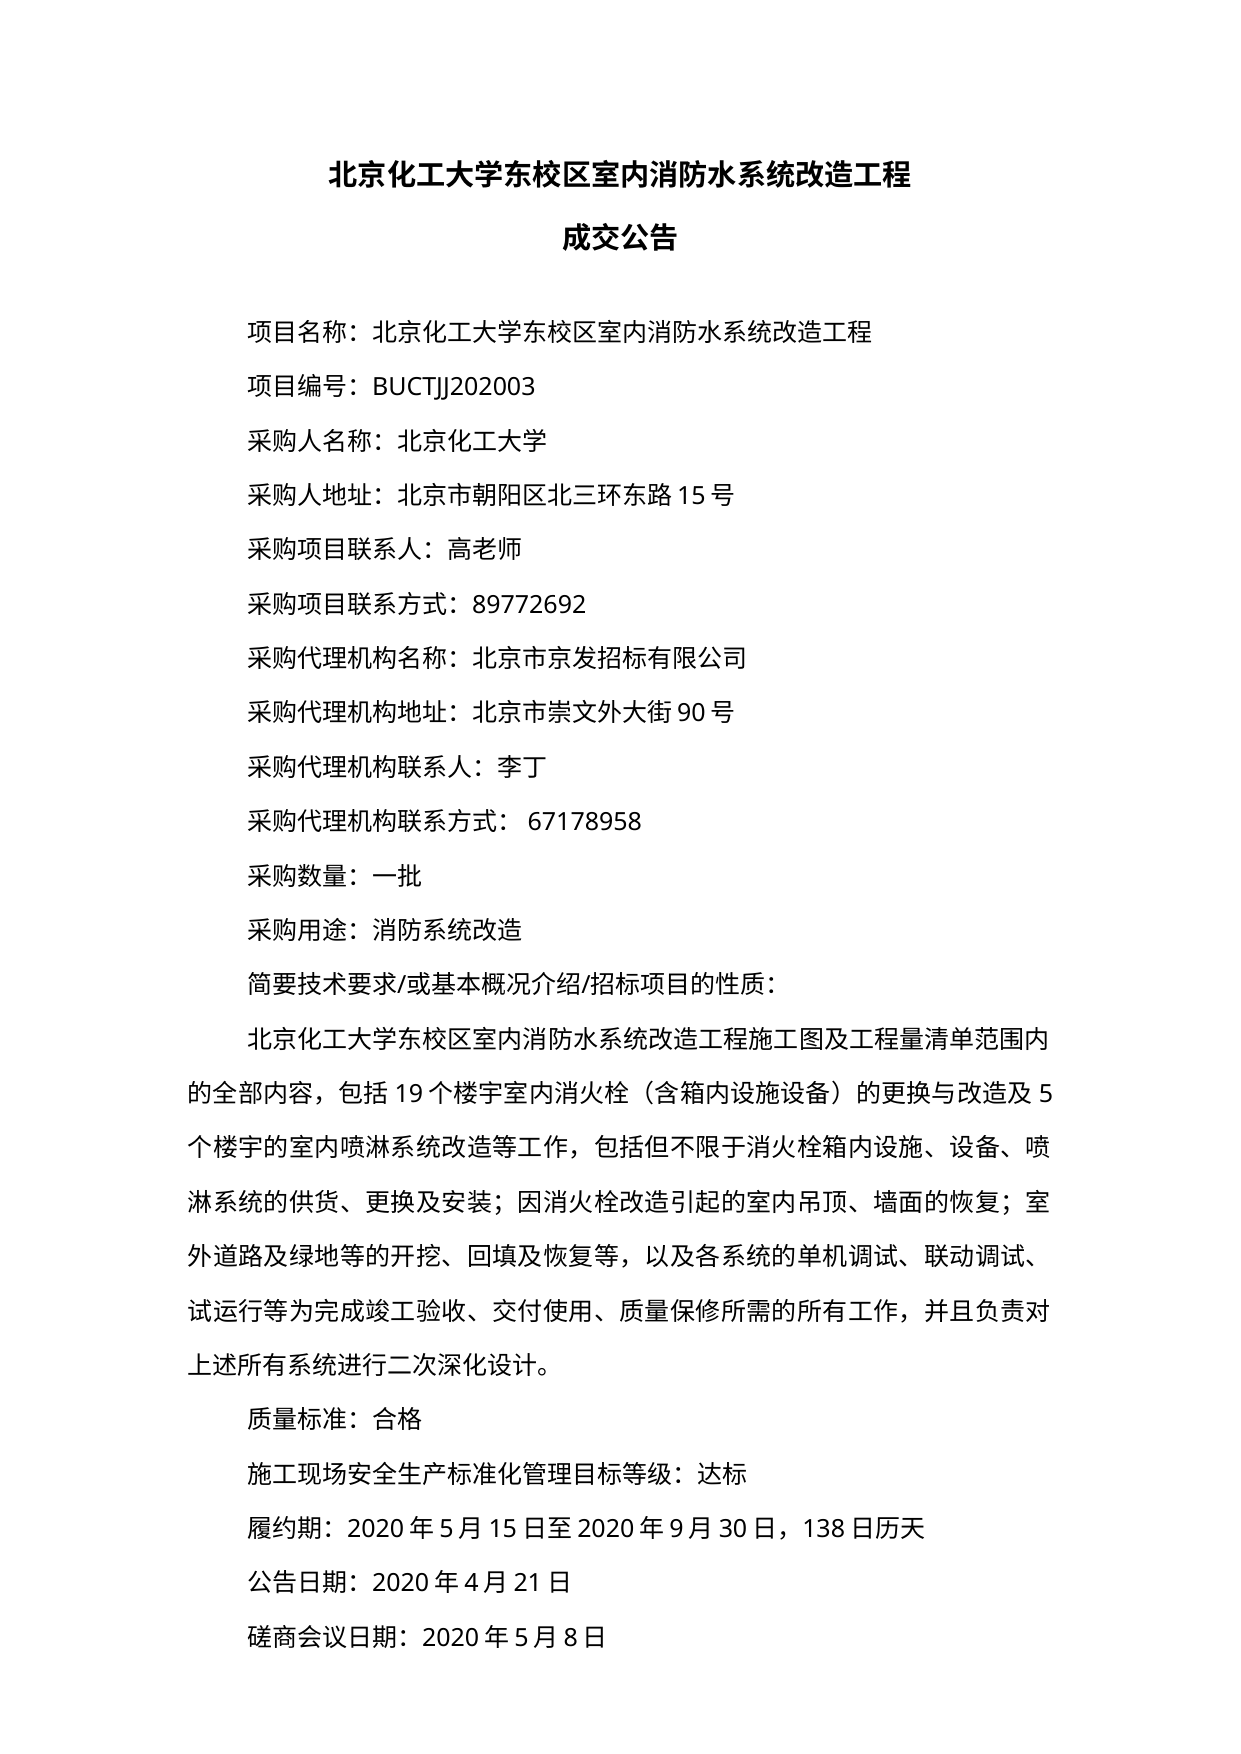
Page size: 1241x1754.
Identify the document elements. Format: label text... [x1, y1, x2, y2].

text 质量标准：合格 [187, 1400, 1053, 1436]
text 公告日期：2020年4月21日 [187, 1563, 1053, 1599]
text 项目编号：BUCTJJ202003 [187, 367, 1053, 403]
text 采购项目联系方式：89772692 [187, 584, 1053, 620]
text 简要技术要求/或基本概况介绍/招标项目的性质： [187, 965, 1053, 1001]
text 履约期：2020年5月15日至2020年9月30日，138日历天 [187, 1508, 1053, 1545]
text 磋商会议日期：2020年5月8日 [187, 1617, 1053, 1653]
text 采购代理机构地址：北京市崇文外大街90号 [187, 693, 1053, 729]
text 施工现场安全生产标准化管理目标等级：达标 [187, 1454, 1053, 1490]
text 北京化工大学东校区室内消防水系统改造工程施工图及工程量清单范围内的全部内容，包括19个楼宇室内消火栓（含箱内设施设备）的更换与改造及5个楼宇的室内喷淋系统改造等工作，包括但不限于消火栓箱内设施、设备、喷淋系统的供货、更换及安装；因消火栓改造引起的室内吊顶、墙面的恢复；室外道路及绿地等的开挖、回填及恢复等，以及各系统的单机调试、联动调试、试运行等为完成竣工验收、交付使用、质量保修所需的所有工作，并且负责对上述所有系统进行二次深化设计。 [187, 1019, 1053, 1382]
text 成交公告 [187, 215, 1053, 257]
text 采购代理机构联系人：李丁 [187, 747, 1053, 783]
text 采购人名称：北京化工大学 [187, 421, 1053, 457]
text 采购项目联系人：高老师 [187, 530, 1053, 566]
text 北京化工大学东校区室内消防水系统改造工程 [187, 151, 1053, 193]
text 采购用途：消防系统改造 [187, 910, 1053, 947]
text 采购代理机构联系方式： 67178958 [187, 802, 1053, 838]
text 采购人地址：北京市朝阳区北三环东路15号 [187, 475, 1053, 512]
text 项目名称：北京化工大学东校区室内消防水系统改造工程 [187, 312, 1053, 348]
text 采购数量：一批 [187, 856, 1053, 892]
text 采购代理机构名称：北京市京发招标有限公司 [187, 638, 1053, 675]
